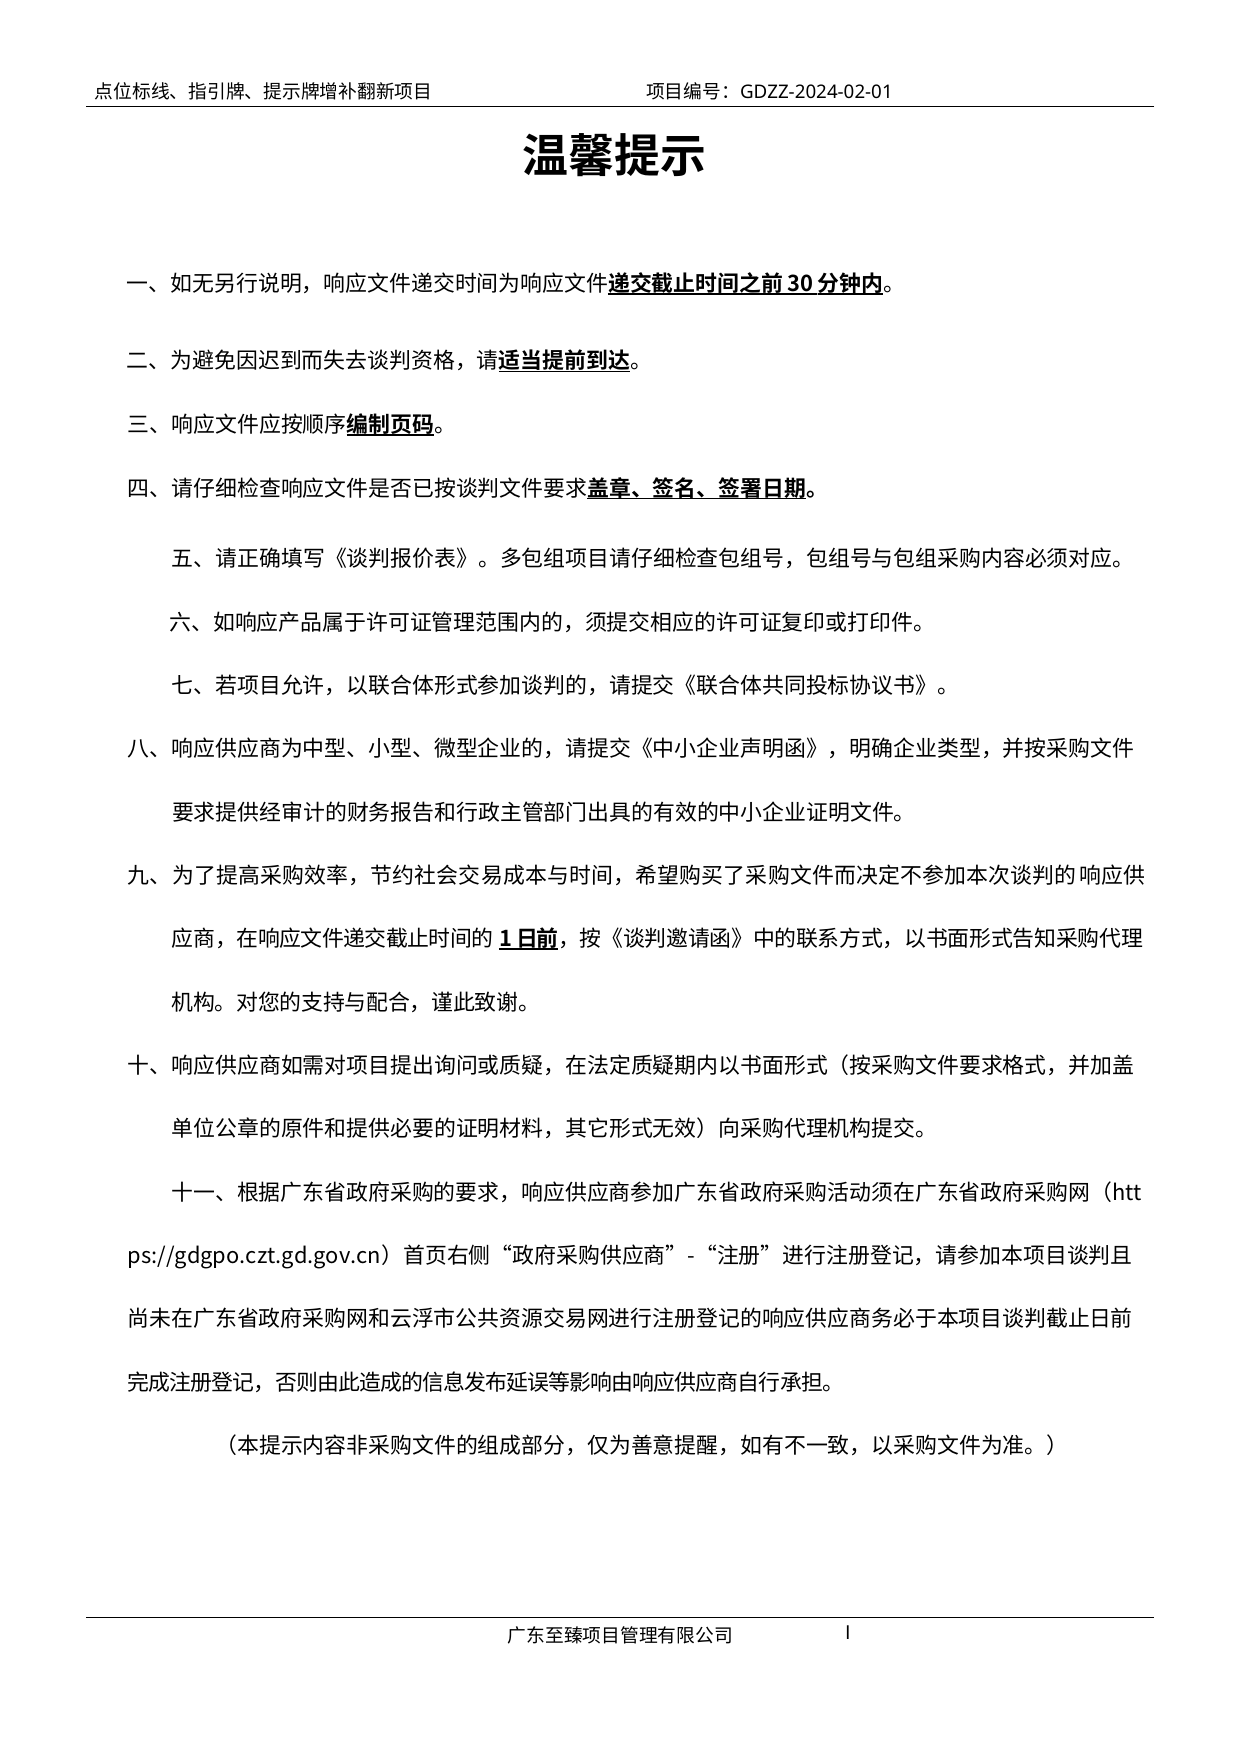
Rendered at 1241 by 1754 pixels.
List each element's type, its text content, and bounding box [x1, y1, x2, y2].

list 二、为避免因迟到而失去谈判资格，请适当提前到达。 [127, 343, 1146, 375]
text 八、响应供应商为中型、小型、微型企业的，请提交《中小企业声明函》，明确企业类型，并按采购文件要求提供经审计的财务报告和行政主管部门出具的有效的中小企业证明文件。 [128, 731, 1146, 826]
text 四、请仔细检查响应文件是否已按谈判文件要求盖章、签名、签署日期。 [128, 471, 1146, 502]
list 如无另行说明，响应文件递交时间为响应文件递交截止时间之前30分钟内。 [127, 266, 1146, 298]
text 十一、根据广东省政府采购的要求，响应供应商参加广东省政府采购活动须在广东省政府采购网（https://gdgpo.czt.gd.gov.cn）首页右侧“政府采购供应商”-“注册”进行注册登记，请参加本项目谈判且尚未在广东省政府采购网和云浮市公共资源交易网进行注册登记的响应供应商务必于本项目谈判截止日前完成注册登记，否则由此造成的信息发布延误等影响由响应供应商自行承担。 [127, 1175, 1146, 1396]
text 温馨提示 [94, 119, 1133, 186]
text 十、响应供应商如需对项目提出询问或质疑，在法定质疑期内以书面形式（按采购文件要求格式，并加盖单位公章的原件和提供必要的证明材料，其它形式无效）向采购代理机构提交。 [128, 1048, 1146, 1143]
text 五、请正确填写《谈判报价表》。多包组项目请仔细检查包组号，包组号与包组采购内容必须对应。 [128, 541, 1146, 573]
text 七、若项目允许，以联合体形式参加谈判的，请提交《联合体共同投标协议书》。 [128, 668, 1146, 699]
text 九、为了提高采购效率，节约社会交易成本与时间，希望购买了采购文件而决定不参加本次谈判的响应供应商，在响应文件递交截止时间的1日前，按《谈判邀请函》中的联系方式，以书面形式告知采购代理机构。对您的支持与配合，谨此致谢。 [128, 858, 1146, 1016]
text 六、如响应产品属于许可证管理范围内的，须提交相应的许可证复印或打印件。 [125, 604, 1146, 636]
text 三、响应文件应按顺序编制页码。 [128, 407, 1146, 439]
text （本提示内容非采购文件的组成部分，仅为善意提醒，如有不一致，以采购文件为准。） [171, 1428, 1146, 1460]
